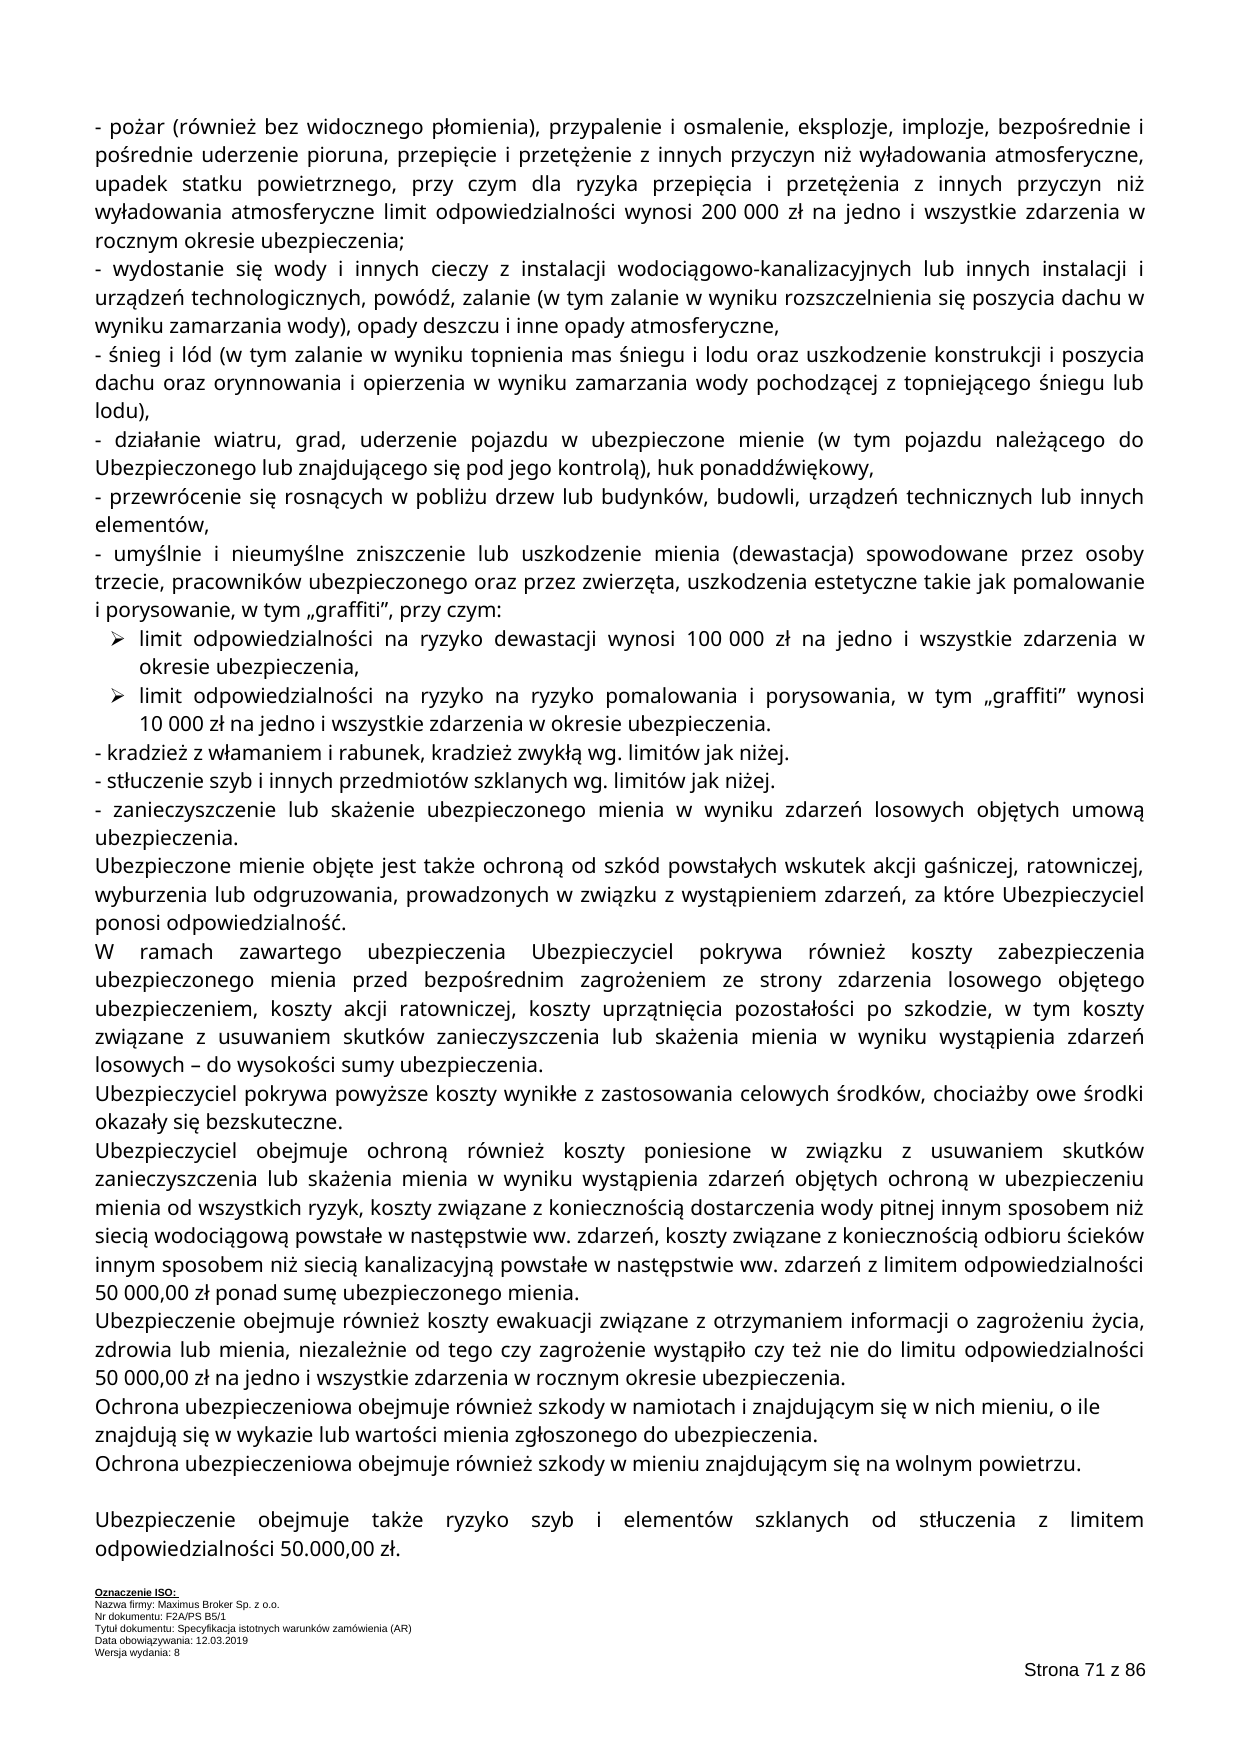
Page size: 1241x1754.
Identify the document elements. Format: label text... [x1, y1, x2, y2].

text - kradzież z włamaniem i rabunek, kradzież zwykłą wg. limitów jak niżej. [94, 738, 1146, 766]
text - umyślnie i nieumyślne zniszczenie lub uszkodzenie mienia (dewastacja) spowodowane przez osoby trzecie, pracowników ubezpieczonego oraz przez zwierzęta, uszkodzenia estetyczne takie jak pomalowanie i porysowanie, w tym „graffiti”, przy czym: [94, 539, 1146, 624]
text W ramach zawartego ubezpieczenia Ubezpieczyciel pokrywa również koszty zabezpieczenia ubezpieczonego mienia przed bezpośrednim zagrożeniem ze strony zdarzenia losowego objętego ubezpieczeniem, koszty akcji ratowniczej, koszty uprzątnięcia pozostałości po szkodzie, w tym koszty związane z usuwaniem skutków zanieczyszczenia lub skażenia mienia w wyniku wystąpienia zdarzeń losowych – do wysokości sumy ubezpieczenia. [94, 937, 1146, 1079]
list limit odpowiedzialności na ryzyko na ryzyko pomalowania i porysowania, w tym „graffiti” wynosi 10 000 zł na jedno i wszystkie zdarzenia w okresie ubezpieczenia. [109, 681, 1146, 738]
text - zanieczyszczenie lub skażenie ubezpieczonego mienia w wyniku zdarzeń losowych objętych umową ubezpieczenia. [94, 795, 1146, 852]
text - działanie wiatru, grad, uderzenie pojazdu w ubezpieczone mienie (w tym pojazdu należącego do Ubezpieczonego lub znajdującego się pod jego kontrolą), huk ponaddźwiękowy, [94, 425, 1146, 482]
text - stłuczenie szyb i innych przedmiotów szklanych wg. limitów jak niżej. [94, 766, 1146, 795]
text - wydostanie się wody i innych cieczy z instalacji wodociągowo-kanalizacyjnych lub innych instalacji i urządzeń technologicznych, powódź, zalanie (w tym zalanie w wyniku rozszczelnienia się poszycia dachu w wyniku zamarzania wody), opady deszczu i inne opady atmosferyczne, [94, 254, 1146, 340]
text Ubezpieczone mienie objęte jest także ochroną od szkód powstałych wskutek akcji gaśniczej, ratowniczej, wyburzenia lub odgruzowania, prowadzonych w związku z wystąpieniem zdarzeń, za które Ubezpieczyciel ponosi odpowiedzialność. [94, 852, 1146, 937]
text Ubezpieczenie obejmuje również koszty ewakuacji związane z otrzymaniem informacji o zagrożeniu życia, zdrowia lub mienia, niezależnie od tego czy zagrożenie wystąpiło czy też nie do limitu odpowiedzialności 50 000,00 zł na jedno i wszystkie zdarzenia w rocznym okresie ubezpieczenia. [94, 1307, 1146, 1392]
text - śnieg i lód (w tym zalanie w wyniku topnienia mas śniegu i lodu oraz uszkodzenie konstrukcji i poszycia dachu oraz orynnowania i opierzenia w wyniku zamarzania wody pochodzącej z topniejącego śniegu lub lodu), [94, 340, 1146, 425]
text Ochrona ubezpieczeniowa obejmuje również szkody w namiotach i znajdującym się w nich mieniu, o ile znajdują się w wykazie lub wartości mienia zgłoszonego do ubezpieczenia. [94, 1392, 1146, 1449]
text Ubezpieczyciel obejmuje ochroną również koszty poniesione w związku z usuwaniem skutków zanieczyszczenia lub skażenia mienia w wyniku wystąpienia zdarzeń objętych ochroną w ubezpieczeniu mienia od wszystkich ryzyk, koszty związane z koniecznością dostarczenia wody pitnej innym sposobem niż siecią wodociągową powstałe w następstwie ww. zdarzeń, koszty związane z koniecznością odbioru ścieków innym sposobem niż siecią kanalizacyjną powstałe w następstwie ww. zdarzeń z limitem odpowiedzialności 50 000,00 zł ponad sumę ubezpieczonego mienia. [94, 1136, 1146, 1307]
text - przewrócenie się rosnących w pobliżu drzew lub budynków, budowli, urządzeń technicznych lub innych elementów, [94, 482, 1146, 539]
text Ubezpieczyciel pokrywa powyższe koszty wynikłe z zastosowania celowych środków, chociażby owe środki okazały się bezskuteczne. [94, 1079, 1146, 1136]
text Ochrona ubezpieczeniowa obejmuje również szkody w mieniu znajdującym się na wolnym powietrzu. [94, 1449, 1146, 1477]
text Ubezpieczenie obejmuje także ryzyko szyb i elementów szklanych od stłuczenia z limitem odpowiedzialności 50.000,00 zł. [94, 1506, 1146, 1562]
list limit odpowiedzialności na ryzyko dewastacji wynosi 100 000 zł na jedno i wszystkie zdarzenia w okresie ubezpieczenia, [109, 624, 1146, 681]
text - pożar (również bez widocznego płomienia), przypalenie i osmalenie, eksplozje, implozje, bezpośrednie i pośrednie uderzenie pioruna, przepięcie i przetężenie z innych przyczyn niż wyładowania atmosferyczne, upadek statku powietrznego, przy czym dla ryzyka przepięcia i przetężenia z innych przyczyn niż wyładowania atmosferyczne limit odpowiedzialności wynosi 200 000 zł na jedno i wszystkie zdarzenia w rocznym okresie ubezpieczenia; [94, 112, 1146, 254]
